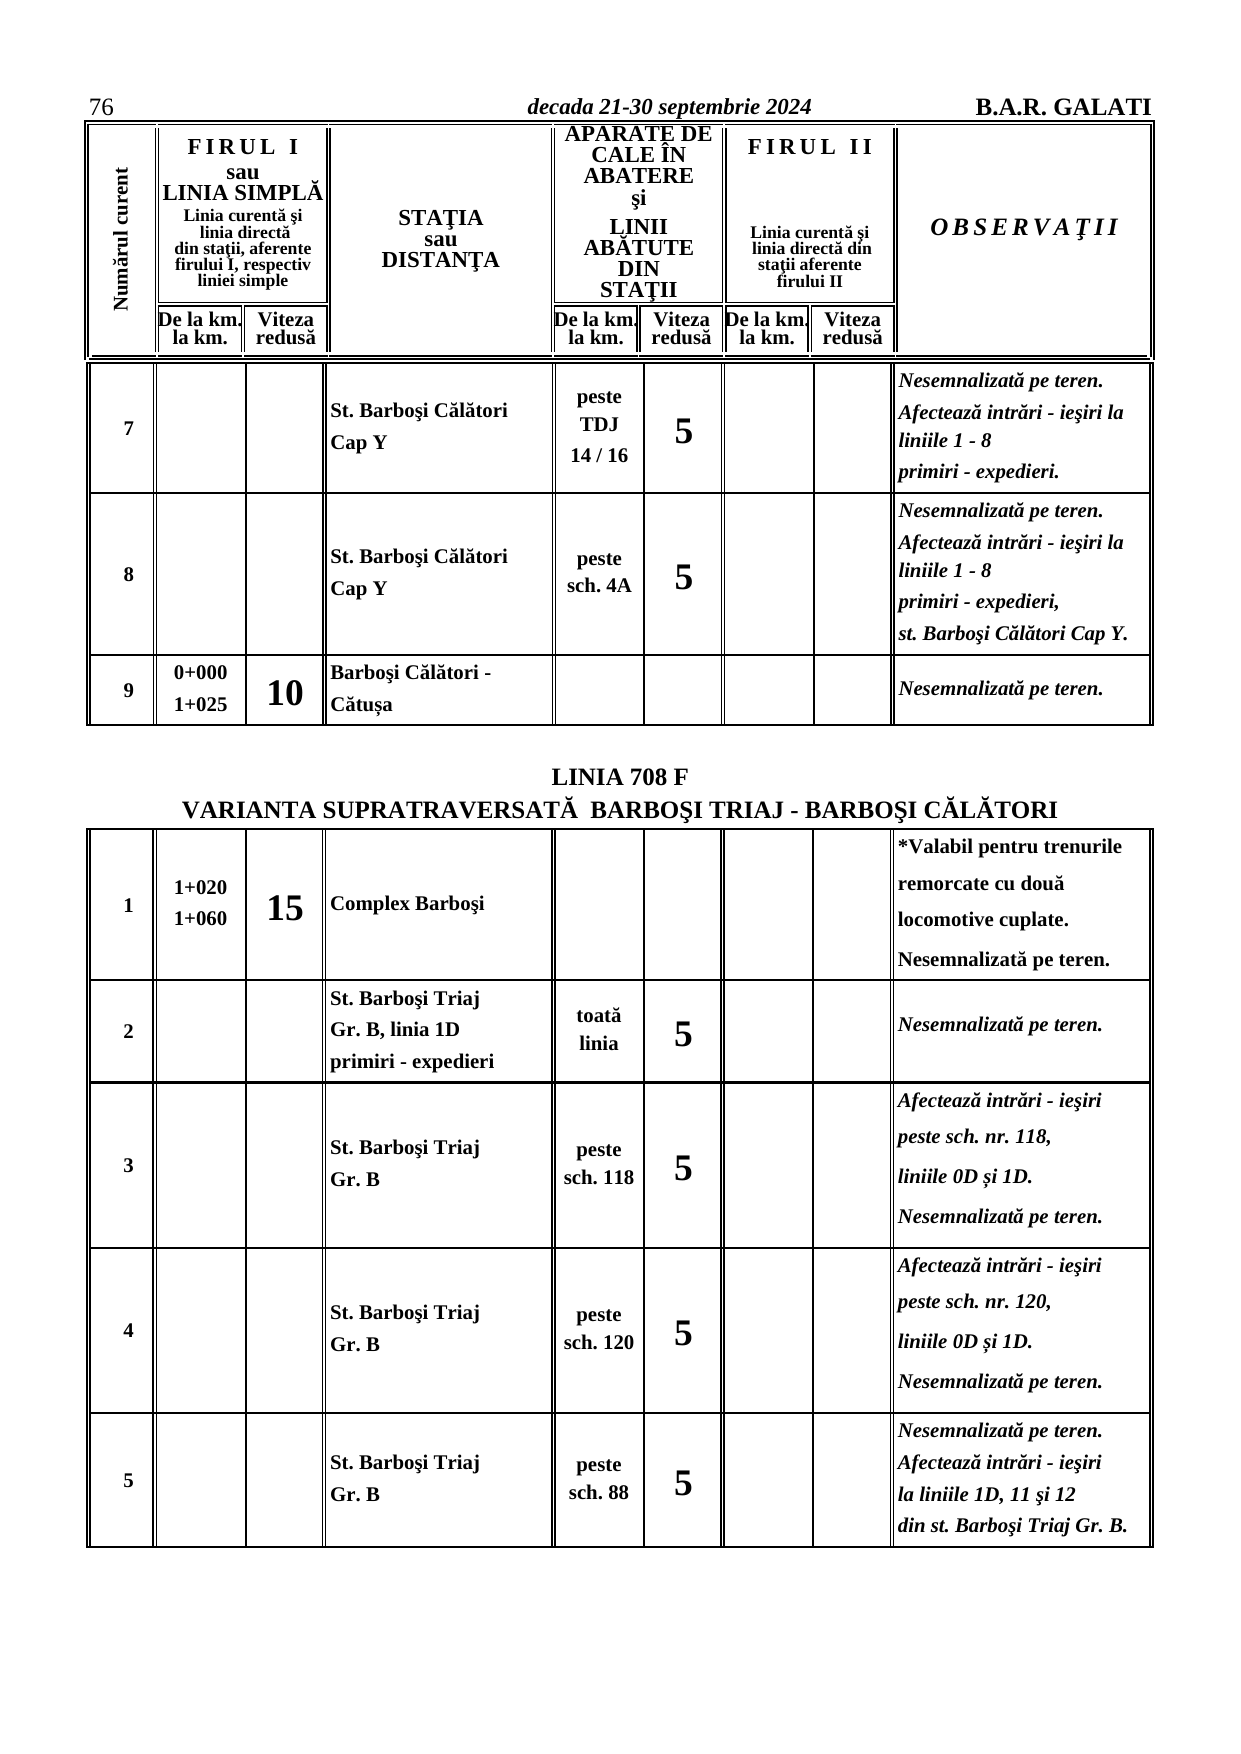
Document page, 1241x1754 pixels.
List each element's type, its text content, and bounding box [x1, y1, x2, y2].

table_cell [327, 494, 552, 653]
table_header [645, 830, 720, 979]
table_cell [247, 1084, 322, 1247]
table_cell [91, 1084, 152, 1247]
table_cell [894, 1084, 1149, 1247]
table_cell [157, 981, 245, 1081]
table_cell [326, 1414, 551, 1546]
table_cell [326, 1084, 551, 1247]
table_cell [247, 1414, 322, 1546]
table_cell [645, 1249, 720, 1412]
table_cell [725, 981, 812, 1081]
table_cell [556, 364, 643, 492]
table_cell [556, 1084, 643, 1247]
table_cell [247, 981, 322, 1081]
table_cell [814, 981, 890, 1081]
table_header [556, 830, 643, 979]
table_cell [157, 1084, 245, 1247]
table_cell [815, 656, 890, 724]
subtitle LINIA 708 F [89, 762, 1152, 791]
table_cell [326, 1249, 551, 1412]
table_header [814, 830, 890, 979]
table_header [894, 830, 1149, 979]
subtitle VARIANTA SUPRATRAVERSATĂ BARBOŞI TRIAJ - BARBOŞI CĂLĂTORI [89, 795, 1152, 824]
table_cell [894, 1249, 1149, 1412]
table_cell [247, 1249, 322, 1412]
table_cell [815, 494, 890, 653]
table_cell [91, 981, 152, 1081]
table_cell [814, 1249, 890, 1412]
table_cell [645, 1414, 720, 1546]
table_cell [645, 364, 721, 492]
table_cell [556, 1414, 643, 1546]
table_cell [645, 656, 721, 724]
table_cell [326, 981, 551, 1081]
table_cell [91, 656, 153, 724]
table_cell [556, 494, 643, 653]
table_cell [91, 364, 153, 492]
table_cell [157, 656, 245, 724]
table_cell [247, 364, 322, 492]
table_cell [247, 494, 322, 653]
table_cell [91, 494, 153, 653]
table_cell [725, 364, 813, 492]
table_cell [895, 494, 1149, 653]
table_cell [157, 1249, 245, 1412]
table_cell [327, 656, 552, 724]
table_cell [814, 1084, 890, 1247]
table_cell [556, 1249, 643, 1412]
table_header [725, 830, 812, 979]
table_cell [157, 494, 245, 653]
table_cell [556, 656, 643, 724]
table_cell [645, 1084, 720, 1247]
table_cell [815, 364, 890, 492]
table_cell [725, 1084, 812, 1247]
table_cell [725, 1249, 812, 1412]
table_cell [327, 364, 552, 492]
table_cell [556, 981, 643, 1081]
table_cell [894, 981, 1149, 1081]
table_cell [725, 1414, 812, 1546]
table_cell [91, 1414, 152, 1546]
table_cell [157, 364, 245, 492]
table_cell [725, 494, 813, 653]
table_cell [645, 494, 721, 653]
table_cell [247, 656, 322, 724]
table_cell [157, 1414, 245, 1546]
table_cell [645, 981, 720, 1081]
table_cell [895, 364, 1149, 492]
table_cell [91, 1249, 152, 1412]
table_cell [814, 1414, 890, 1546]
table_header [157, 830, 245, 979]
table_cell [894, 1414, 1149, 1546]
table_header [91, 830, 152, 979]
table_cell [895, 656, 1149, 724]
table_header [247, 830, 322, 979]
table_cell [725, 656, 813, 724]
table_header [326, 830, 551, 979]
